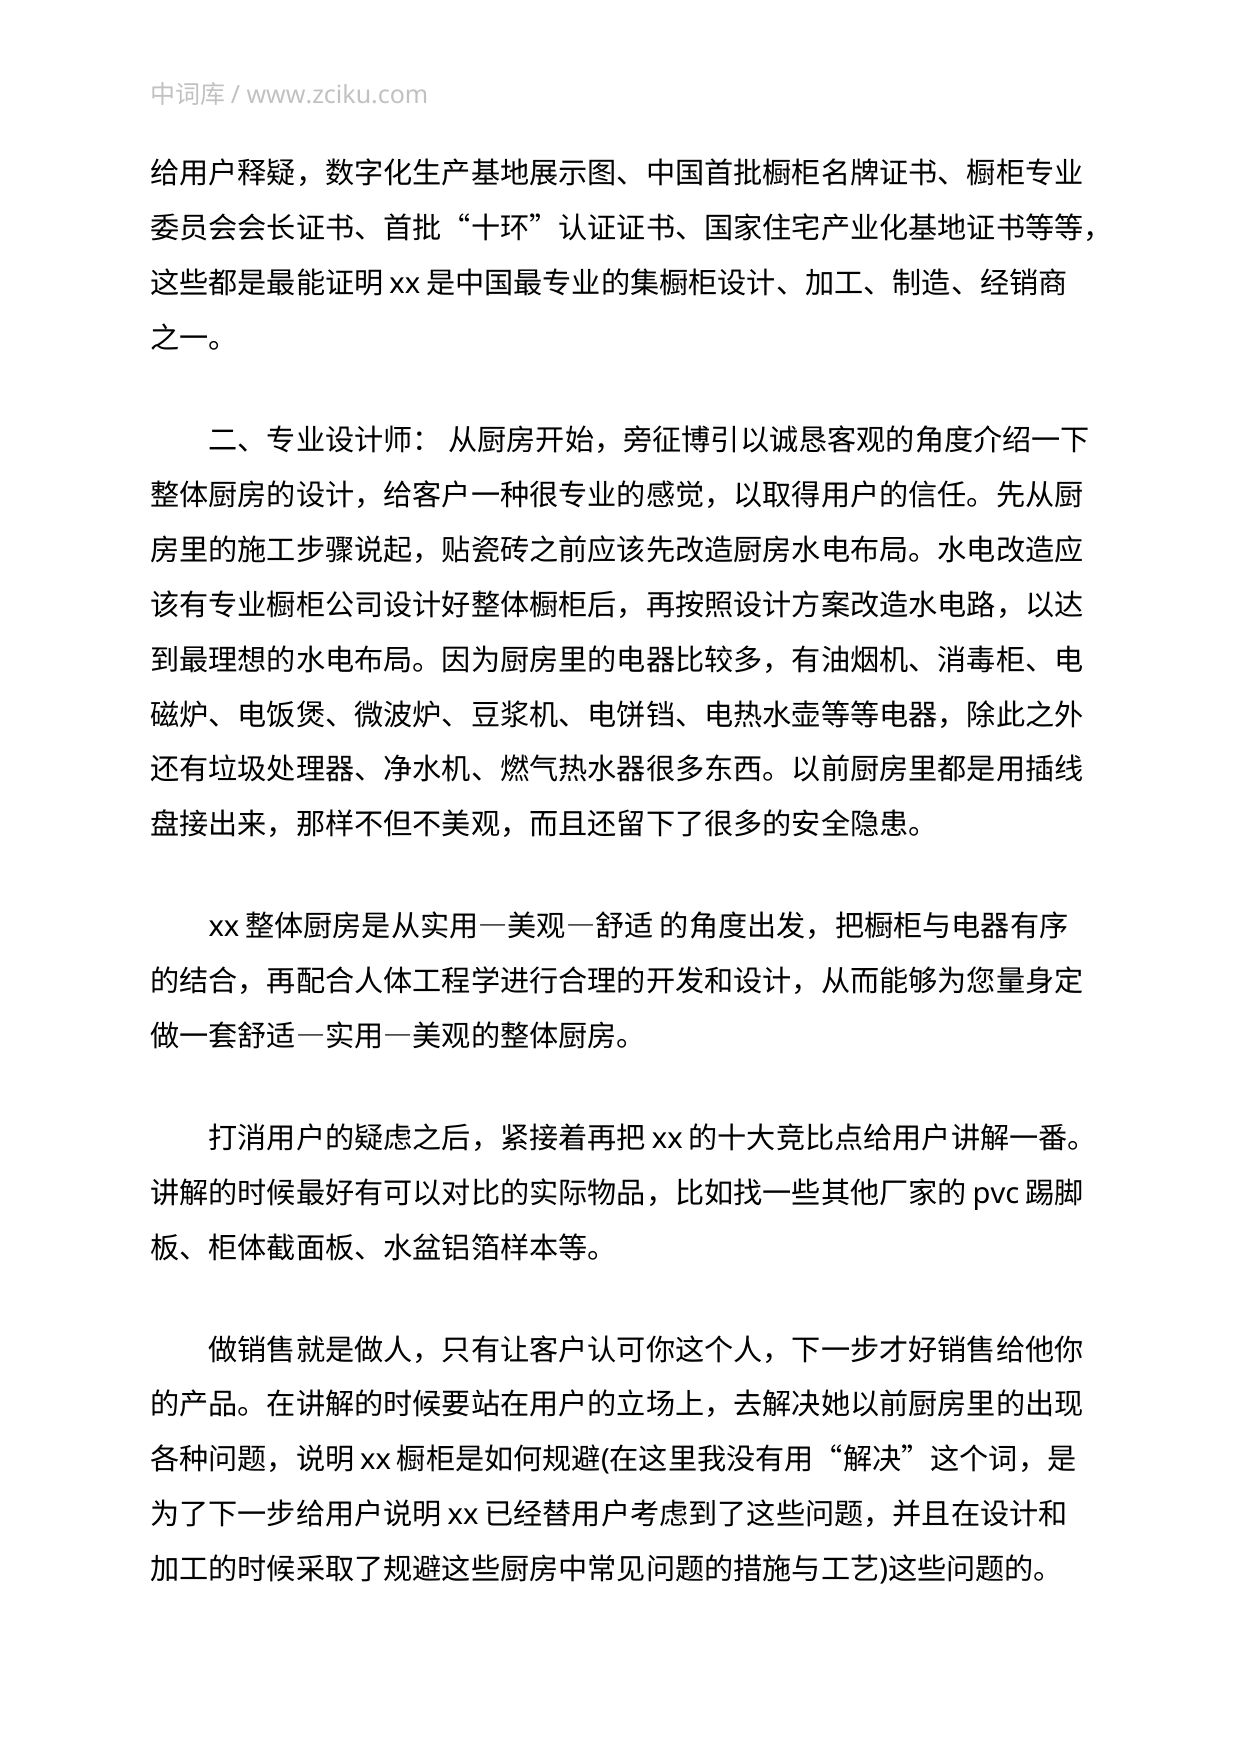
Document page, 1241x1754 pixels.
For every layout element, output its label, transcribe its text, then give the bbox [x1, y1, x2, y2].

text 打消用户的疑虑之后，紧接着再把xx的十大竞比点给用户讲解一番。讲解的时候最好有可以对比的实际物品，比如找一些其他厂家的pvc踢脚板、柜体截面板、水盆铝箔样本等。 [150, 1114, 1090, 1267]
text 二、专业设计师： 从厨房开始，旁征博引以诚恳客观的角度介绍一下整体厨房的设计，给客户一种很专业的感觉，以取得用户的信任。先从厨房里的施工步骤说起，贴瓷砖之前应该先改造厨房水电布局。水电改造应该有专业橱柜公司设计好整体橱柜后，再按照设计方案改造水电路，以达到最理想的水电布局。因为厨房里的电器比较多，有油烟机、消毒柜、电磁炉、电饭煲、微波炉、豆浆机、电饼铛、电热水壶等等电器，除此之外还有垃圾处理器、净水机、燃气热水器很多东西。以前厨房里都是用插线盘接出来，那样不但不美观，而且还留下了很多的安全隐患。 [150, 417, 1090, 843]
text xx整体厨房是从实用—美观—舒适 的角度出发，把橱柜与电器有序的结合，再配合人体工程学进行合理的开发和设计，从而能够为您量身定做一套舒适—实用—美观的整体厨房。 [150, 903, 1090, 1055]
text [150, 1326, 1090, 1588]
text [150, 150, 1090, 357]
